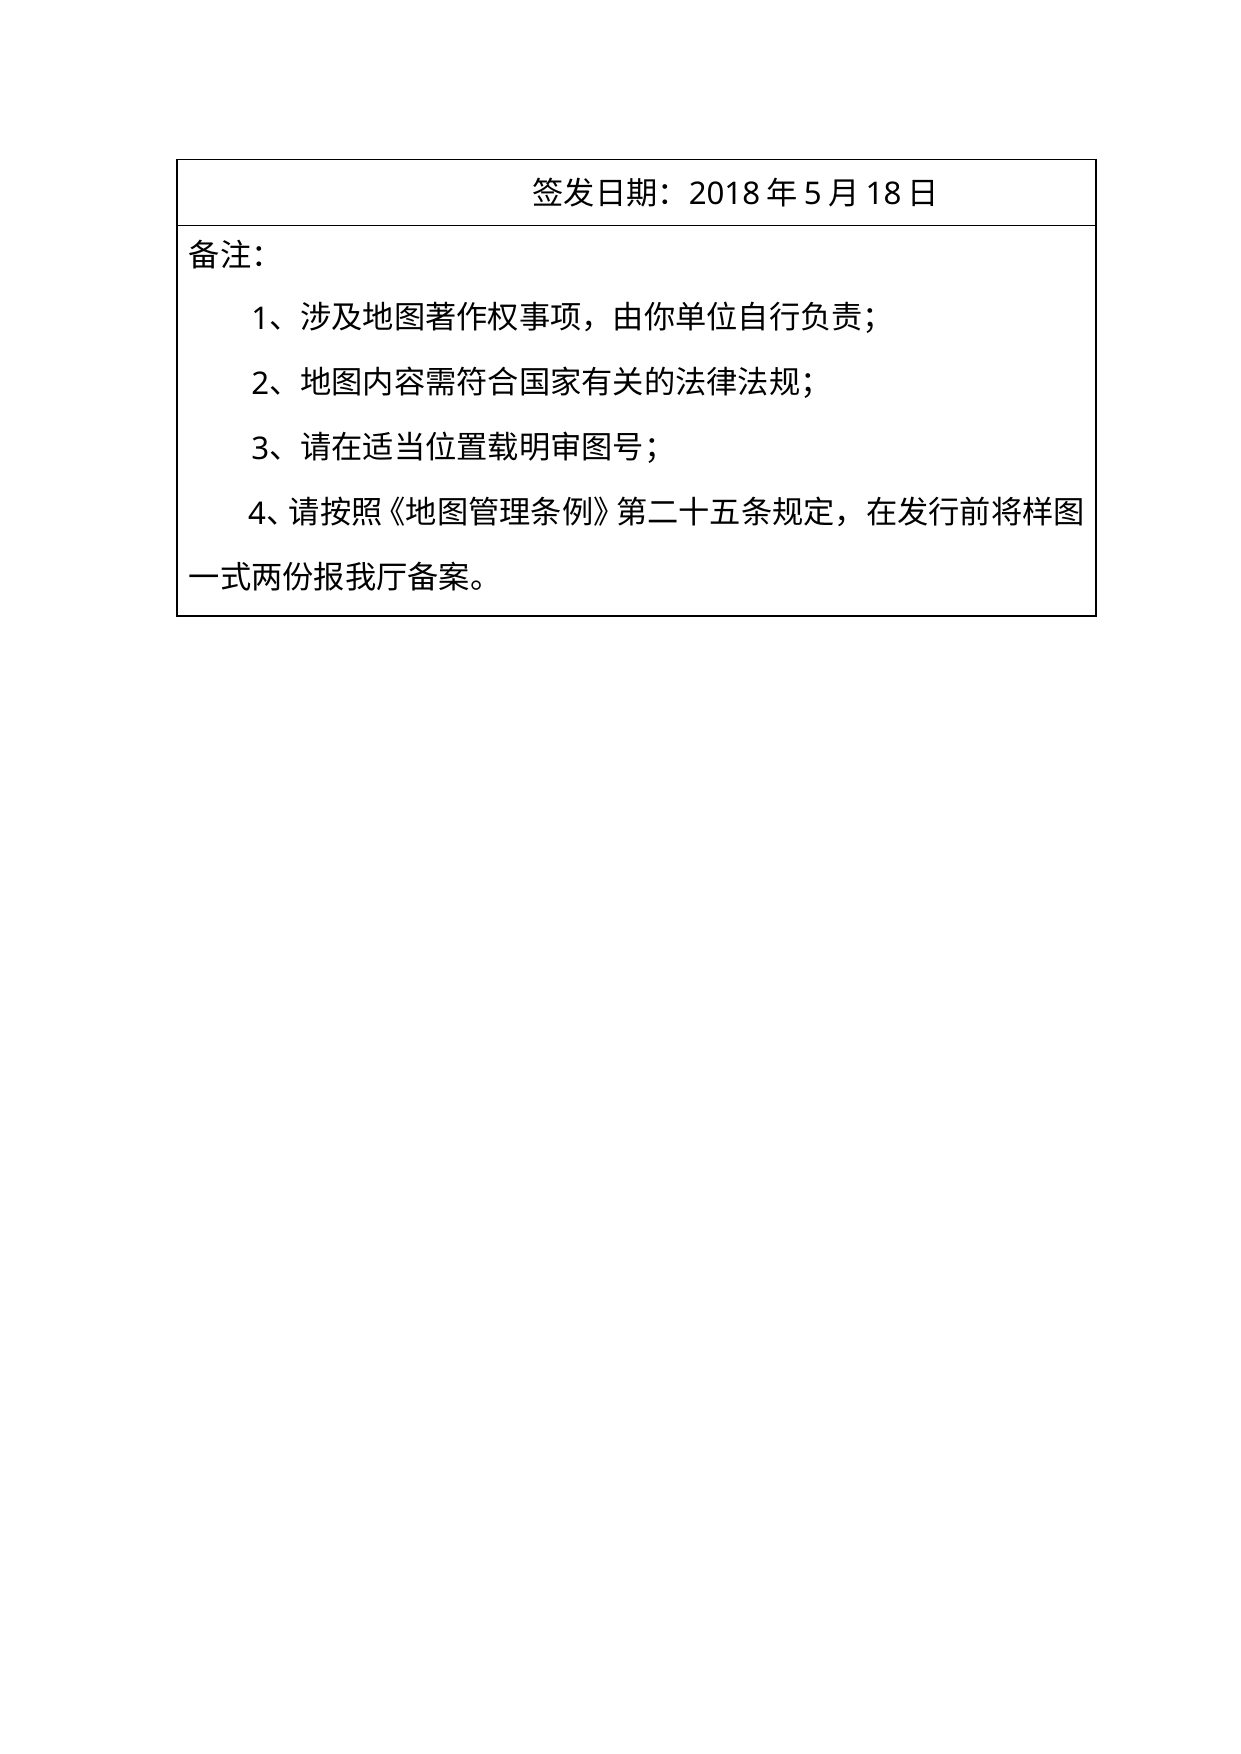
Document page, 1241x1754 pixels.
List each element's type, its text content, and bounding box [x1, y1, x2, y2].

table_cell 备注： 1、涉及地图著作权事项，由你单位自行负责； 2、地图内容需符合国家有关的法律法规； 3、请在适当位置载明审图号； 4、请按照《地图管理条例》第二十五条规定，在发行前将样图一式两份报我厅备案。 [178, 226, 1095, 615]
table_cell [178, 160, 1095, 224]
